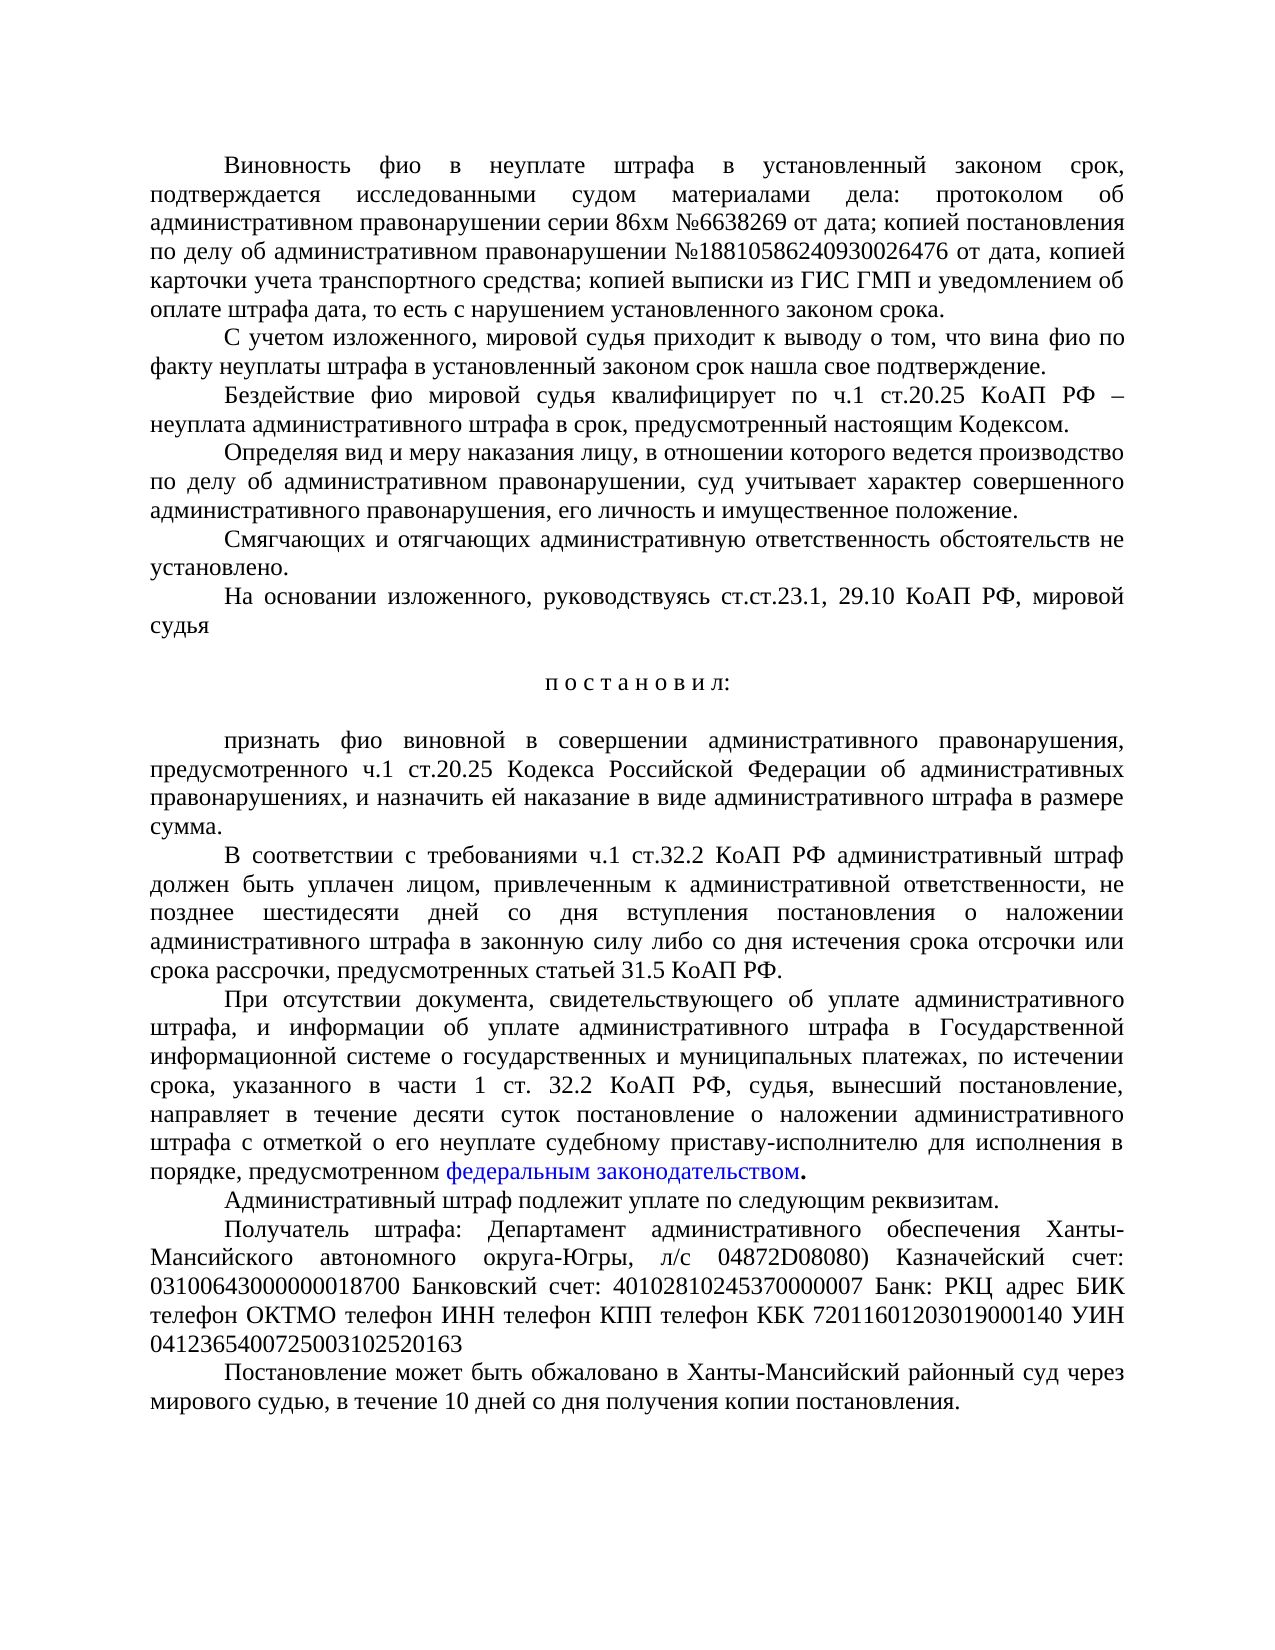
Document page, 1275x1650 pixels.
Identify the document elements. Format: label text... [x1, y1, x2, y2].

text С учетом изложенного, мировой судья приходит к выводу о том, что вина фио по факту неуплаты штрафа в установленный законом срок нашла свое подтверждение. [150, 322, 1125, 380]
text Смягчающих и отягчающих административную ответственность обстоятельств не установлено. [150, 524, 1125, 581]
text Получатель штрафа: Департамент административного обеспечения Ханты-Мансийского автономного округа-Югры, л/с 04872D08080) Казначейский счет: 03100643000000018700 Банковский счет: 40102810245370000007 Банк: РКЦ адрес БИК телефон ОКТМО телефон ИНН телефон КПП телефон КБК 72011601203019000140 УИН 0412365400725003102520163 [150, 1214, 1125, 1357]
text Административный штраф подлежит уплате по следующим реквизитам. [150, 1185, 1125, 1214]
text На основании изложенного, руководствуясь ст.ст.23.1, 29.10 КоАП РФ, мировой судья [150, 581, 1125, 639]
text п о с т а н о в и л: [150, 667, 1125, 696]
text При отсутствии документа, свидетельствующего об уплате административного штрафа, и информации об уплате административного штрафа в Государственной информационной системе о государственных и муниципальных платежах, по истечении срока, указанного в части 1 ст. 32.2 КоАП РФ, судья, вынесший постановление, направляет в течение десяти суток постановление о наложении административного штрафа с отметкой о его неуплате судебному приставу-исполнителю для исполнения в порядке, предусмотренном федеральным законодательством. [150, 984, 1125, 1185]
text Бездействие фио мировой судья квалифицирует по ч.1 ст.20.25 КоАП РФ – неуплата административного штрафа в срок, предусмотренный настоящим Кодексом. [150, 380, 1125, 437]
text признать фио виновной в совершении административного правонарушения, предусмотренного ч.1 ст.20.25 Кодекса Российской Федерации об административных правонарушениях, и назначить ей наказание в виде административного штрафа в размере сумма. [150, 725, 1125, 840]
text Определяя вид и меру наказания лицу, в отношении которого ведется производство по делу об административном правонарушении, суд учитывает характер совершенного административного правонарушения, его личность и имущественное положение. [150, 437, 1125, 524]
text В соответствии с требованиями ч.1 ст.32.2 КоАП РФ административный штраф должен быть уплачен лицом, привлеченным к административной ответственности, не позднее шестидесяти дней со дня вступления постановления о наложении административного штрафа в законную силу либо со дня истечения срока отсрочки или срока рассрочки, предусмотренных статьей 31.5 КоАП РФ. [150, 840, 1125, 984]
text Виновность фио в неуплате штрафа в установленный законом срок, подтверждается исследованными судом материалами дела: протоколом об административном правонарушении серии 86хм №6638269 от дата; копией постановления по делу об административном правонарушении №18810586240930026476 от дата, копией карточки учета транспортного средства; копией выписки из ГИС ГМП и уведомлением об оплате штрафа дата, то есть с нарушением установленного законом срока. [150, 150, 1125, 322]
text Постановление может быть обжаловано в Ханты-Мансийский районный суд через мирового судью, в течение 10 дней со дня получения копии постановления. [150, 1357, 1125, 1415]
